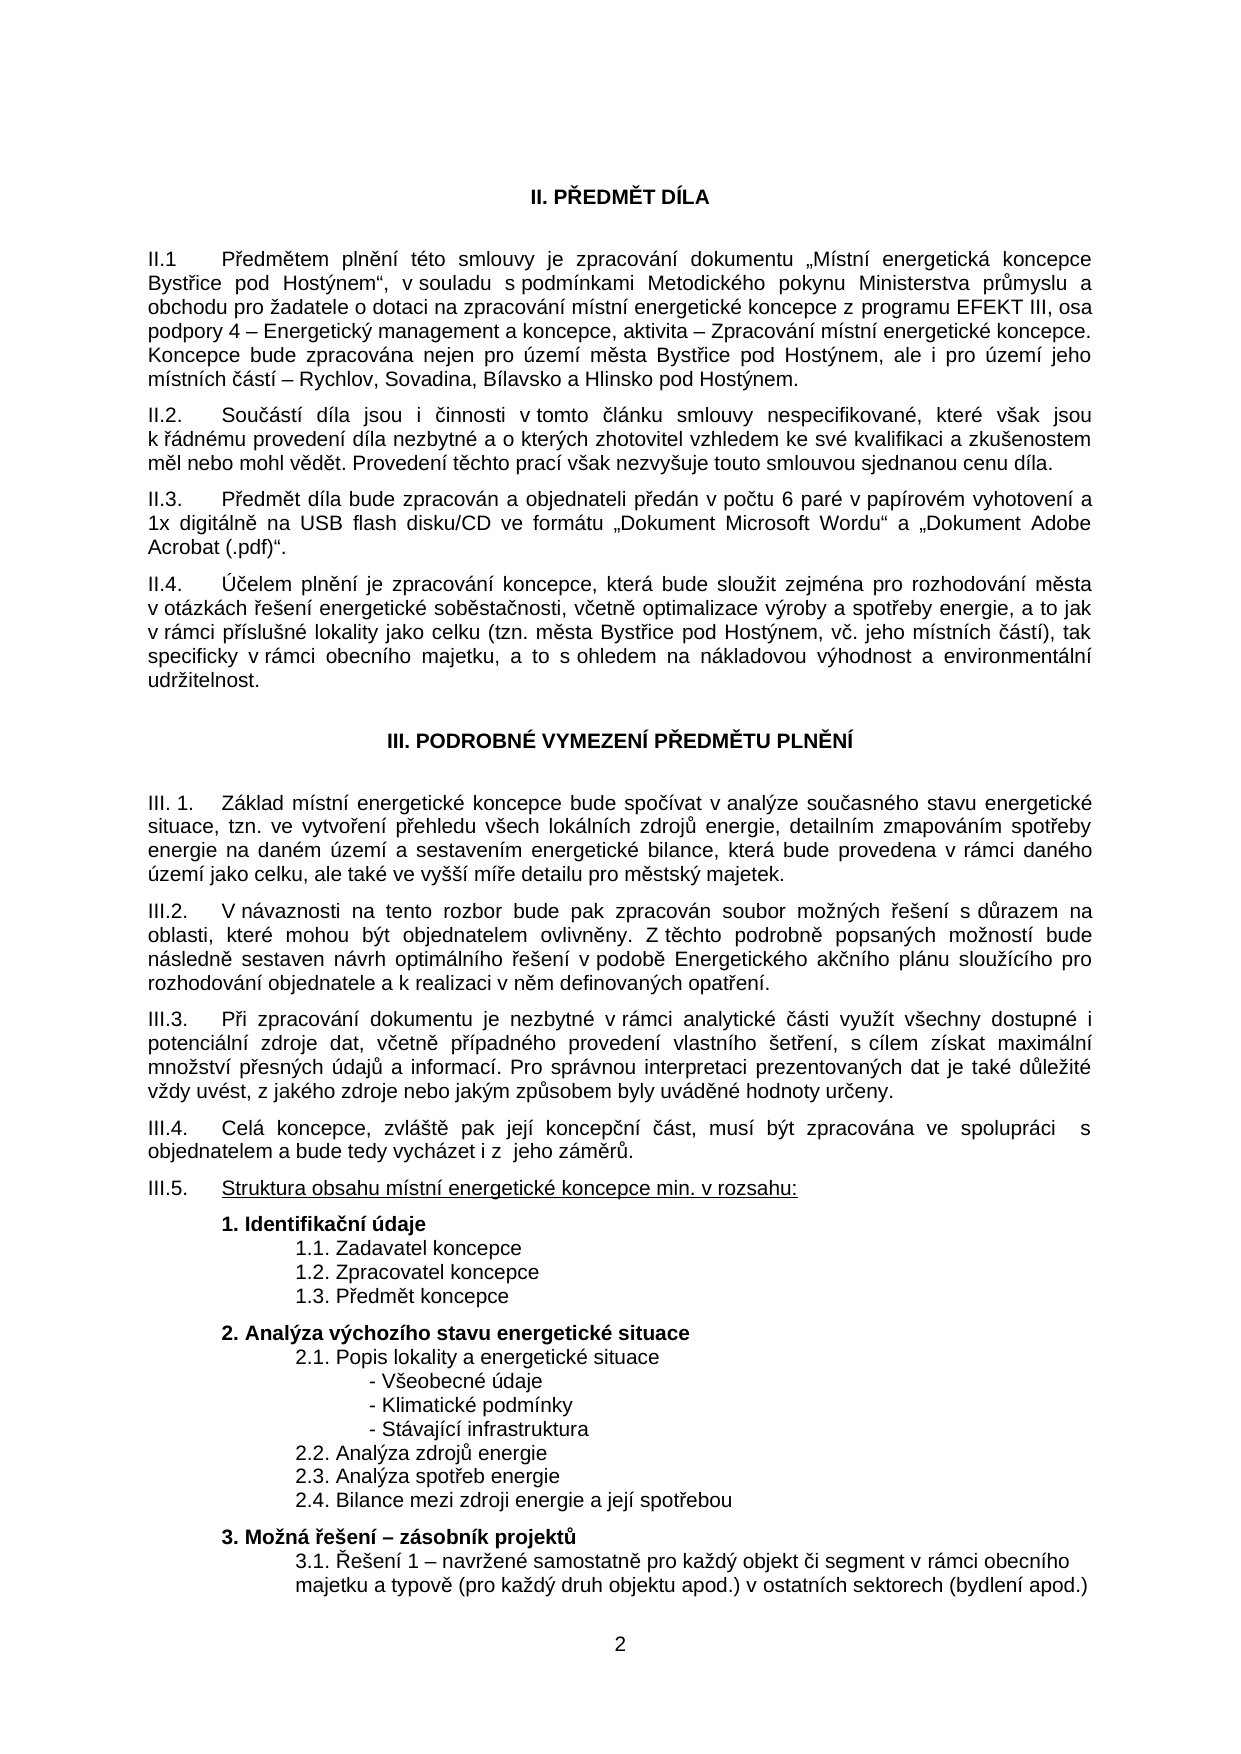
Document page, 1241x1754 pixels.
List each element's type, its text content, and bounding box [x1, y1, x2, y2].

text III.2. V návaznosti na tento rozbor bude pak zpracován soubor možných řešení s důrazem na oblasti, které mohou být objednatelem ovlivněny. Z těchto podrobně popsaných možností bude následně sestaven návrh optimálního řešení v podobě Energetického akčního plánu sloužícího pro rozhodování objednatele a k realizaci v něm definovaných opatření. [148, 899, 1093, 994]
text 2.2. Analýza zdrojů energie [148, 1440, 1093, 1464]
text II.2. Součástí díla jsou i činnosti v tomto článku smlouvy nespecifikované, které však jsou k řádnému provedení díla nezbytné a o kterých zhotovitel vzhledem ke své kvalifikaci a zkušenostem měl nebo mohl vědět. Provedení těchto prací však nezvyšuje touto smlouvou sjednanou cenu díla. [148, 403, 1093, 475]
text III.4. Celá koncepce, zvláště pak její koncepční část, musí být zpracována ve spolupráci s objednatelem a bude tedy vycházet i z jeho záměrů. [148, 1115, 1093, 1163]
text 3.1. Řešení 1 – navržené samostatně pro každý objekt či segment v rámci obecního [221, 1549, 1093, 1573]
text III. 1. Základ místní energetické koncepce bude spočívat v analýze současného stavu energetické situace, tzn. ve vytvoření přehledu všech lokálních zdrojů energie, detailním zmapováním spotřeby energie na daném území a sestavením energetické bilance, která bude provedena v rámci daného území jako celku, ale také ve vyšší míře detailu pro městský majetek. [148, 790, 1093, 886]
text 2. Analýza výchozího stavu energetické situace [148, 1321, 1093, 1344]
text III.5. Struktura obsahu místní energetické koncepce min. v rozsahu: [148, 1176, 1093, 1200]
text - Všeobecné údaje [148, 1368, 1093, 1392]
text 1. Identifikační údaje [148, 1212, 1093, 1236]
text 2.1. Popis lokality a energetické situace [148, 1344, 1093, 1368]
text majetku a typově (pro každý druh objektu apod.) v ostatních sektorech (bydlení apod.) [295, 1573, 1093, 1597]
text II.4. Účelem plnění je zpracování koncepce, která bude sloužit zejména pro rozhodování města v otázkách řešení energetické soběstačnosti, včetně optimalizace výroby a spotřeby energie, a to jak v rámci příslušné lokality jako celku (tzn. města Bystřice pod Hostýnem, vč. jeho místních částí), tak specificky v rámci obecního majetku, a to s ohledem na nákladovou výhodnost a environmentální udržitelnost. [148, 572, 1093, 691]
text - Stávající infrastruktura [148, 1416, 1093, 1440]
text 2.3. Analýza spotřeb energie [148, 1464, 1093, 1488]
text 1.3. Předmět koncepce [148, 1284, 1093, 1308]
text II.1 Předmětem plnění této smlouvy je zpracování dokumentu „Místní energetická koncepce Bystřice pod Hostýnem“, v souladu s podmínkami Metodického pokynu Ministerstva průmyslu a obchodu pro žadatele o dotaci na zpracování místní energetické koncepce z programu EFEKT III, osa podpory 4 – Energetický management a koncepce, aktivita – Zpracování místní energetické koncepce. Koncepce bude zpracována nejen pro území města Bystřice pod Hostýnem, ale i pro území jeho místních částí – Rychlov, Sovadina, Bílavsko a Hlinsko pod Hostýnem. [148, 247, 1093, 390]
text 2.4. Bilance mezi zdroji energie a její spotřebou [148, 1488, 1093, 1512]
text - Klimatické podmínky [148, 1392, 1093, 1416]
text III.3. Při zpracování dokumentu je nezbytné v rámci analytické části využít všechny dostupné i potenciální zdroje dat, včetně případného provedení vlastního šetření, s cílem získat maximální množství přesných údajů a informací. Pro správnou interpretaci prezentovaných dat je také důležité vždy uvést, z jakého zdroje nebo jakým způsobem byly uváděné hodnoty určeny. [148, 1007, 1093, 1103]
text II. PŘEDMĚT DÍLA [148, 185, 1093, 209]
text III. PODROBNÉ VYMEZENÍ PŘEDMĚTU PLNĚNÍ [148, 729, 1093, 753]
text 3. Možná řešení – zásobník projektů [148, 1525, 1093, 1549]
text II.3. Předmět díla bude zpracován a objednateli předán v počtu 6 paré v papírovém vyhotovení a 1x digitálně na USB flash disku/CD ve formátu „Dokument Microsoft Wordu“ a „Dokument Adobe Acrobat (.pdf)“. [148, 487, 1093, 559]
text 1.1. Zadavatel koncepce [148, 1236, 1093, 1260]
text 1.2. Zpracovatel koncepce [148, 1260, 1093, 1284]
